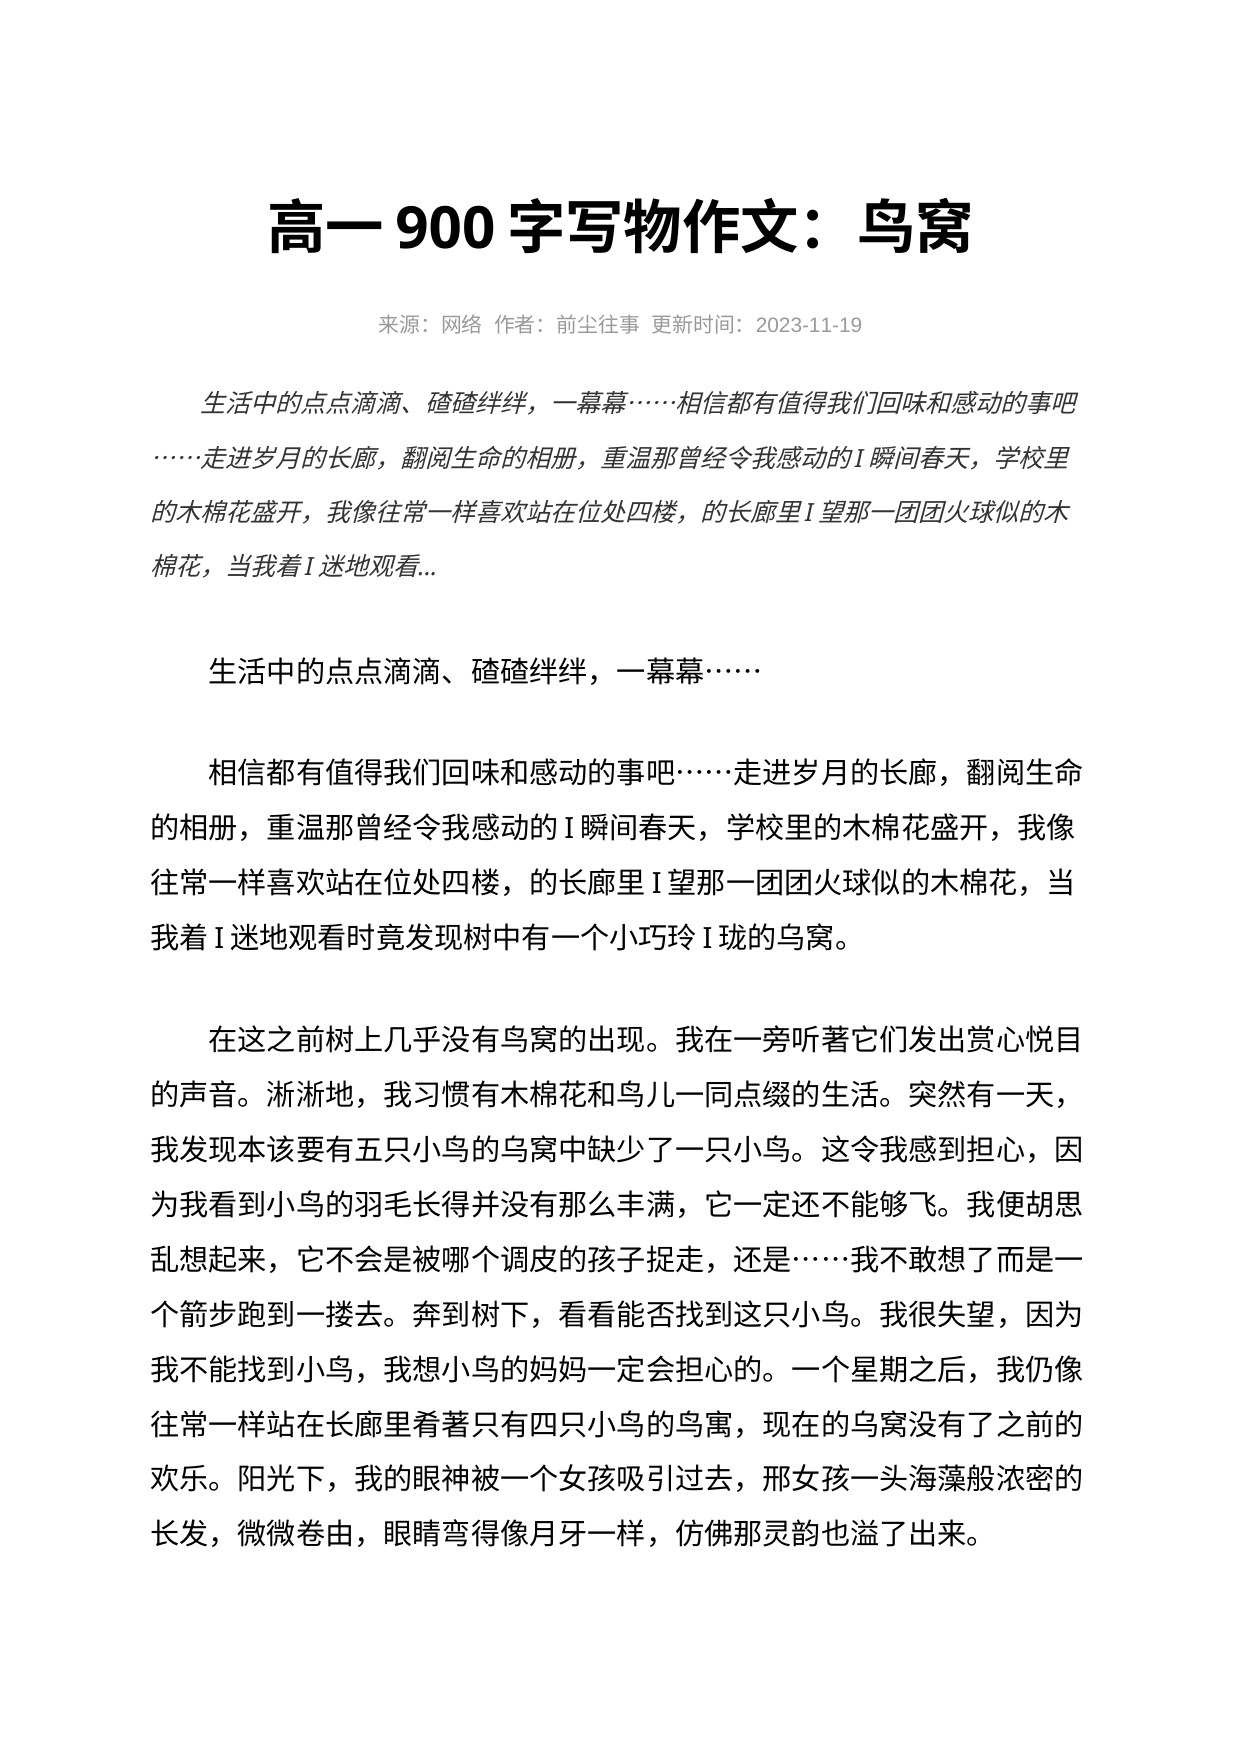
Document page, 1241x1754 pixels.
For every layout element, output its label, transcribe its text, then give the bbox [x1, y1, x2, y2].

text 相信都有值得我们回味和感动的事吧……走进岁月的长廊，翻阅生命的相册，重温那曾经令我感动的I瞬间春天，学校里的木棉花盛开，我像往常一样喜欢站在位处四楼，的长廊里I望那一团团火球似的木棉花，当我着I迷地观看时竟发现树中有一个小巧玲I珑的乌窝。 [150, 750, 1090, 957]
text 生活中的点点滴滴、碴碴绊绊，一幕幕……相信都有值得我们回味和感动的事吧……走进岁月的长廊，翻阅生命的相册，重温那曾经令我感动的I瞬间春天，学校里的木棉花盛开，我像往常一样喜欢站在位处四楼，的长廊里I望那一团团火球似的木棉花，当我着I迷地观看... [150, 384, 1090, 583]
text 在这之前树上几乎没有鸟窝的出现。我在一旁听著它们发出赏心悦目的声音。淅淅地，我习惯有木棉花和鸟儿一同点缀的生活。突然有一天，我发现本该要有五只小鸟的乌窝中缺少了一只小鸟。这令我感到担心，因为我看到小鸟的羽毛长得并没有那么丰满，它一定还不能够飞。我便胡思乱想起来，它不会是被哪个调皮的孩子捉走，还是……我不敢想了而是一个箭步跑到一搂去。奔到树下，看看能否找到这只小鸟。我很失望，因为我不能找到小鸟，我想小鸟的妈妈一定会担心的。一个星期之后，我仍像往常一样站在长廊里肴著只有四只小鸟的鸟寓，现在的乌窝没有了之前的欢乐。阳光下，我的眼神被一个女孩吸引过去，邢女孩一头海藻般浓密的长发，微微卷由，眼睛弯得像月牙一样，仿佛那灵韵也溢了出来。 [150, 1017, 1090, 1553]
text 来源：网络 作者：前尘往事 更新时间：2023-11-19 [150, 313, 1090, 337]
text 生活中的点点滴滴、碴碴绊绊，一幕幕…… [150, 648, 1090, 690]
subtitle 高一900字写物作文：鸟窝 [150, 181, 1090, 266]
